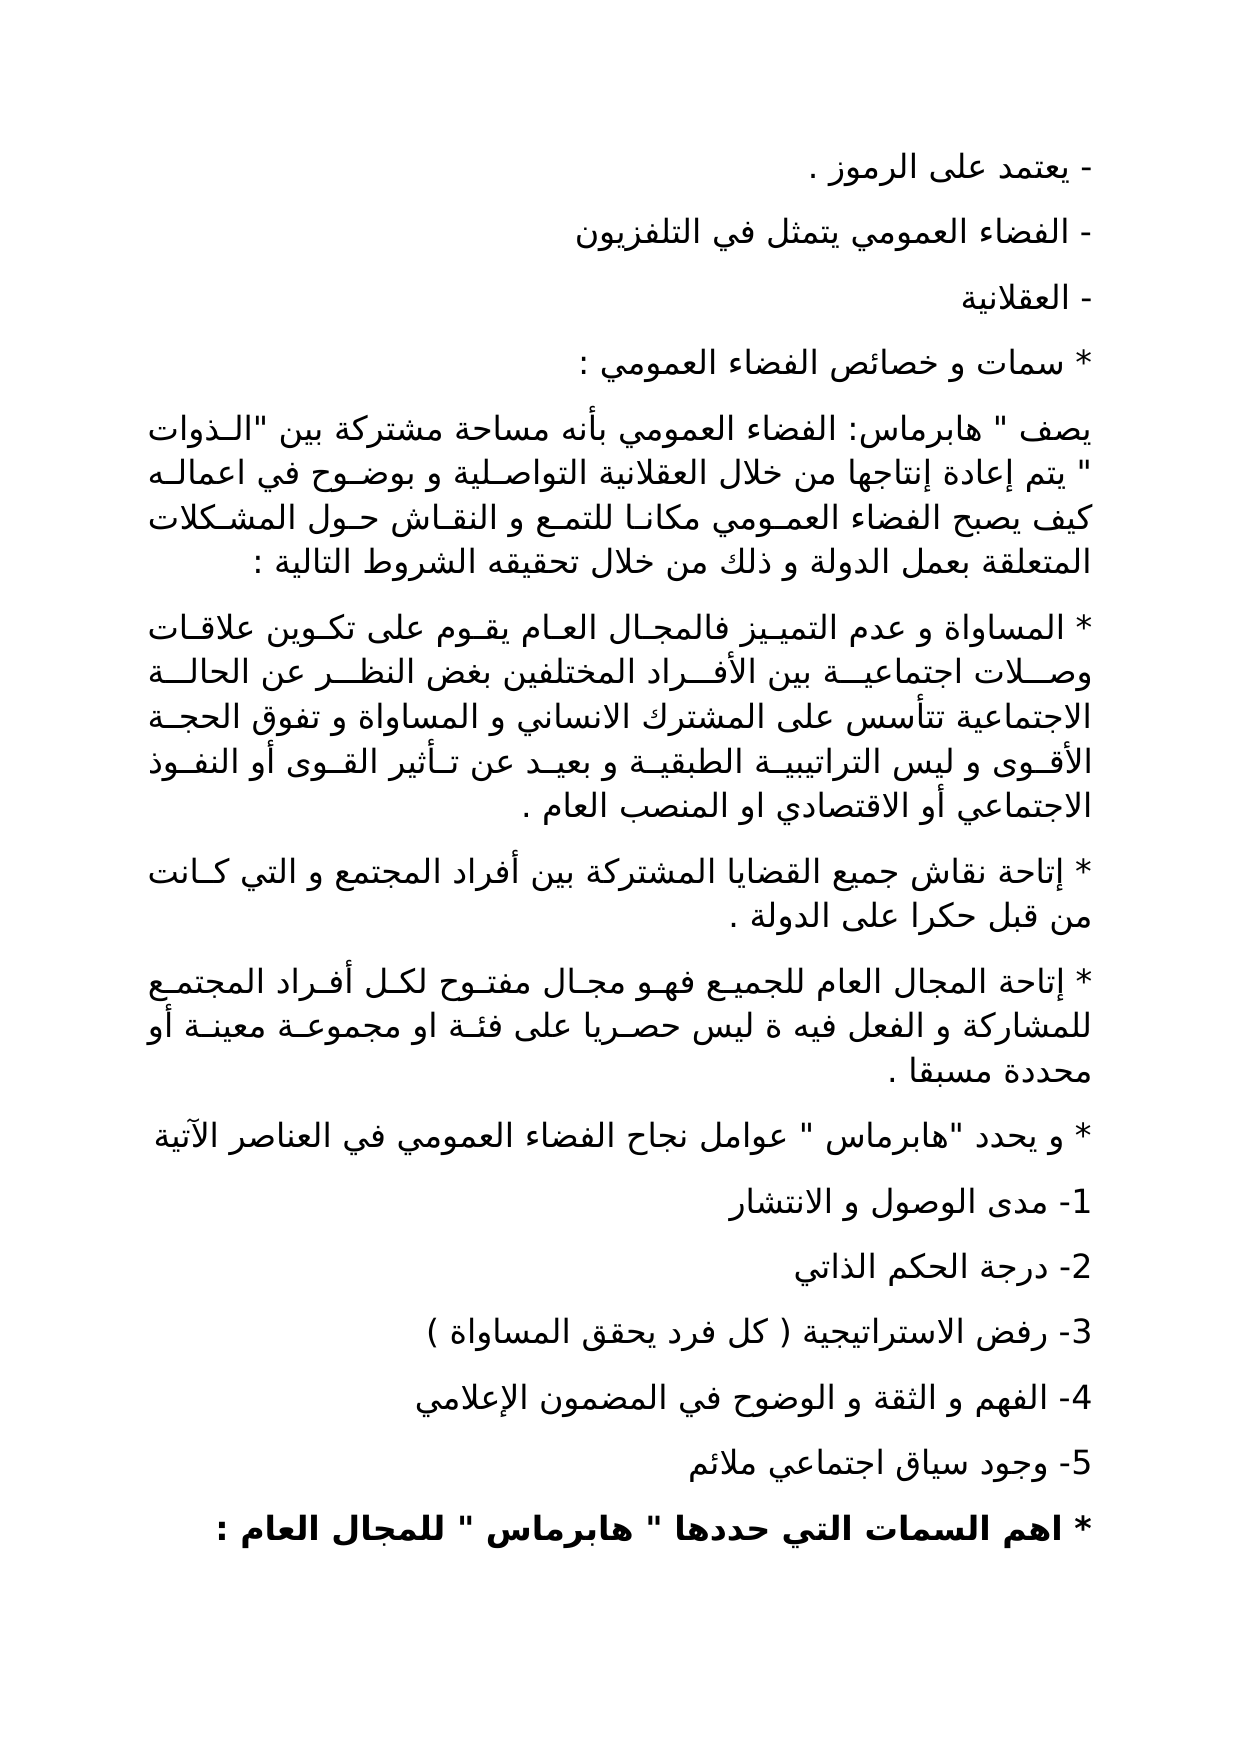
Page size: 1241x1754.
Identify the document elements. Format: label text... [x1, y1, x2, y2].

text * و يحدد "هابرماس " عوامل نجاح الفضاء العمومي في العناصر الآتية [148, 1117, 1093, 1156]
text 2- درجة الحكم الذاتي [148, 1248, 1093, 1286]
text * سمات و خصائص الفضاء العمومي : [148, 344, 1093, 383]
text 5- وجود سياق اجتماعي ملائم [148, 1444, 1093, 1483]
text * إتاحة المجال العام للجميع فهو مجال مفتوح لكل أفراد المجتمع للمشاركة و الفعل فيه ة ليس حصريا على فئة او مجموعة معينة أو محددة مسبقا . [148, 962, 1093, 1090]
text * اهم السمات التي حددها " هابرماس " للمجال العام : [148, 1509, 1093, 1548]
text يصف " هابرماس: الفضاء العمومي بأنه مساحة مشتركة بين "الذوات " يتم إعادة إنتاجها من خلال العقلانية التواصلية و بوضوح في اعماله كيف يصبح الفضاء العمومي مكانا للتمع و النقاش حول المشكلات المتعلقة بعمل الدولة و ذلك من خلال تحقيقه الشروط التالية : [148, 409, 1093, 582]
text * المساواة و عدم التمييز فالمجال العام يقوم على تكوين علاقات وصلات اجتماعية بين الأفراد المختلفين بغض النظر عن الحالة الاجتماعية تتأسس على المشترك الانساني و المساواة و تفوق الحجة الأقوى و ليس التراتيبية الطبقية و بعيد عن تأثير القوى أو النفوذ الاجتماعي أو الاقتصادي او المنصب العام . [148, 608, 1093, 826]
text - العقلانية [148, 278, 1093, 317]
text 1- مدى الوصول و الانتشار [148, 1182, 1093, 1221]
text 3- رفض الاستراتيجية ( كل فرد يحقق المساواة ) [148, 1313, 1093, 1352]
text - الفضاء العمومي يتمثل في التلفزيون [148, 213, 1093, 252]
text 4- الفهم و الثقة و الوضوح في المضمون الإعلامي [148, 1378, 1093, 1417]
text * إتاحة نقاش جميع القضايا المشتركة بين أفراد المجتمع و التي كانت من قبل حكرا على الدولة . [148, 852, 1093, 936]
text - يعتمد على الرموز . [148, 148, 1093, 186]
